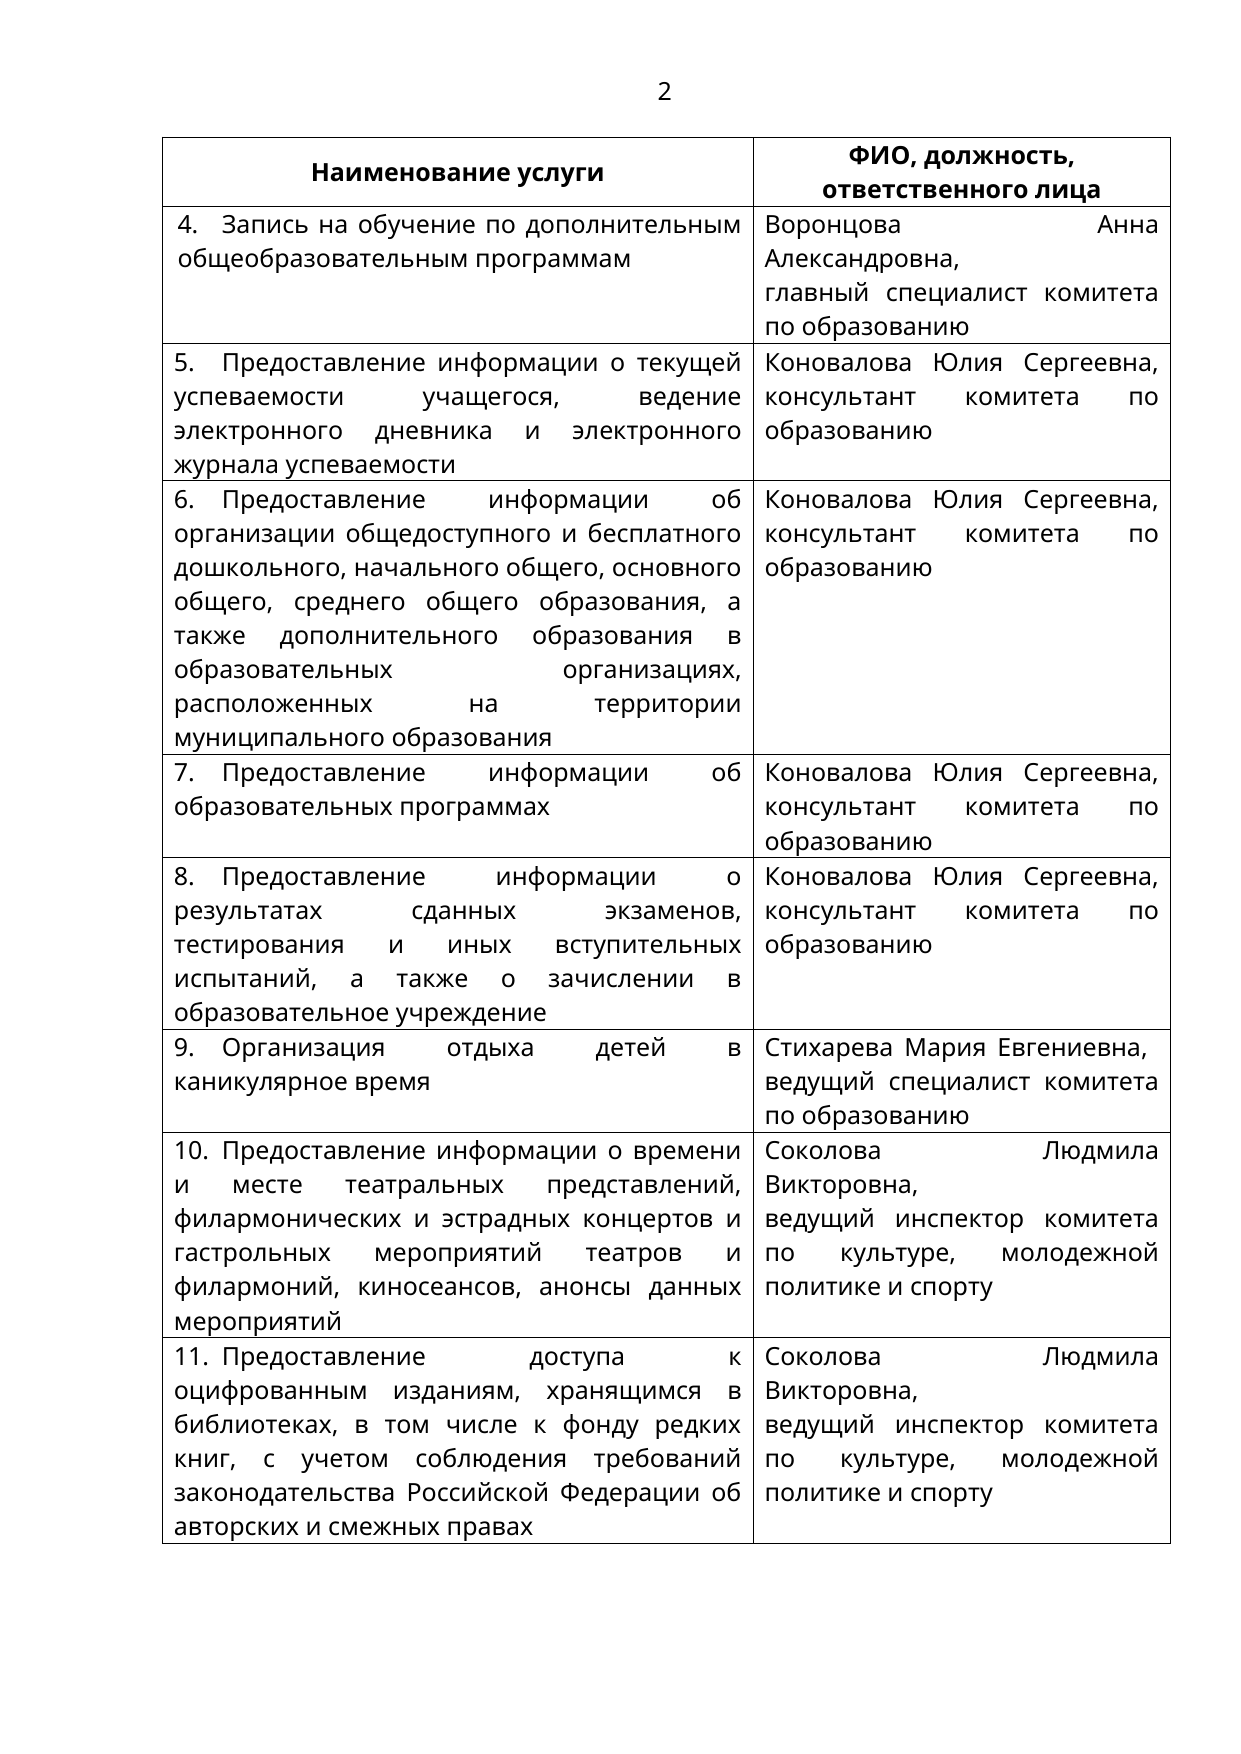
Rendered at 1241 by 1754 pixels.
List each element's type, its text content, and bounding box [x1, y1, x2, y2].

table_cell Предоставление информации об образовательных программах [163, 755, 753, 857]
table_cell Коновалова Юлия Сергеевна, консультант комитета по образованию [754, 344, 1170, 480]
table_cell Предоставление информации о текущей успеваемости учащегося, ведение электронного дневника и электронного журнала успеваемости [163, 344, 753, 480]
table_cell Организация отдыха детей в каникулярное время [163, 1030, 753, 1132]
table_cell Коновалова Юлия Сергеевна, консультант комитета по образованию [754, 481, 1170, 754]
table_header ФИО, должность, ответственного лица [754, 138, 1170, 206]
table_cell Воронцова Анна Александровна, главный специалист комитета по образованию [754, 207, 1170, 343]
table_cell Предоставление информации о времени и месте театральных представлений, филармонических и эстрадных концертов и гастрольных мероприятий театров и филармоний, киносеансов, анонсы данных мероприятий [163, 1133, 753, 1337]
table_cell Предоставление информации о результатах сданных экзаменов, тестирования и иных вступительных испытаний, а также о зачислении в образовательное учреждение [163, 858, 753, 1028]
table_cell Коновалова Юлия Сергеевна, консультант комитета по образованию [754, 858, 1170, 1028]
table_header Наименование услуги [163, 138, 753, 206]
table_cell Соколова Людмила Викторовна, ведущий инспектор комитета по культуре, молодежной политике и спорту [754, 1133, 1170, 1337]
table_cell Коновалова Юлия Сергеевна, консультант комитета по образованию [754, 755, 1170, 857]
table_cell Предоставление информации об организации общедоступного и бесплатного дошкольного, начального общего, основного общего, среднего общего образования, а также дополнительного образования в образовательных организациях, расположенных на территории муниципального образования [163, 481, 753, 754]
table_cell Предоставление доступа к оцифрованным изданиям, хранящимся в библиотеках, в том числе к фонду редких книг, с учетом соблюдения требований законодательства Российской Федерации об авторских и смежных правах [163, 1338, 753, 1543]
table_cell Запись на обучение по дополнительным общеобразовательным программам [163, 207, 753, 343]
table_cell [754, 1338, 1170, 1543]
table_cell Стихарева Мария Евгениевна, ведущий специалист комитета по образованию [754, 1030, 1170, 1132]
